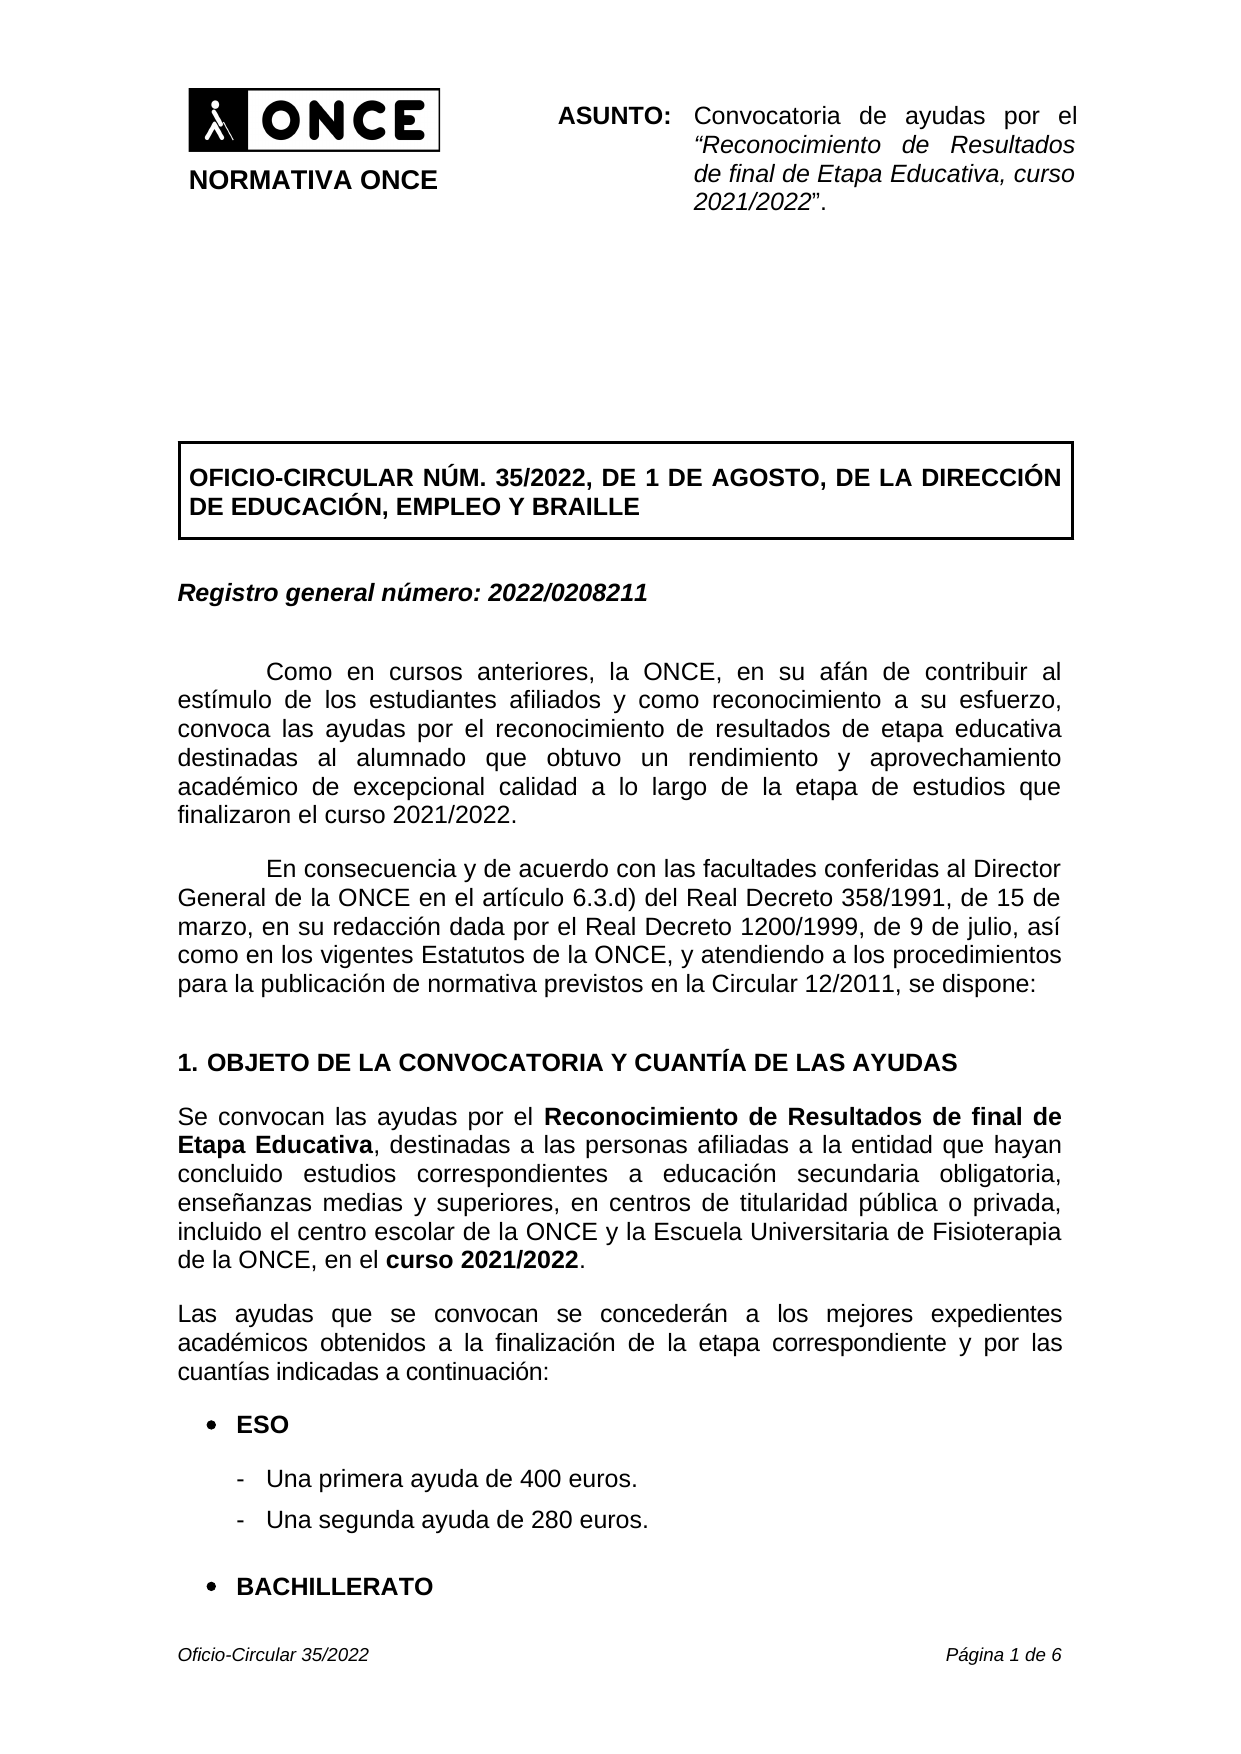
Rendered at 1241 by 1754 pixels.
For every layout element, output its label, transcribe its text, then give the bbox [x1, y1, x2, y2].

list Una segunda ayuda de 280 euros. [236, 1505, 1063, 1534]
text En consecuencia y de acuerdo con las facultades conferidas al Director General de la ONCE en el artículo 6.3.d) del Real Decreto 358/1991, de 15 de marzo, en su redacción dada por el Real Decreto 1200/1999, de 9 de julio, así como en los vigentes Estatutos de la ONCE, y atendiendo a los procedimientos para la publicación de normativa previstos en la Circular 12/2011, se dispone: [177, 854, 1063, 998]
text Como en cursos anteriores, la ONCE, en su afán de contribuir al estímulo de los estudiantes afiliados y como reconocimiento a su esfuerzo, convoca las ayudas por el reconocimiento de resultados de etapa educativa destinadas al alumnado que obtuvo un rendimiento y aprovechamiento académico de excepcional calidad a lo largo de la etapa de estudios que finalizaron el curso 2021/2022. [177, 657, 1063, 829]
list Una primera ayuda de 400 euros. [236, 1464, 1063, 1493]
list Se convocan las ayudas por el Reconocimiento de Resultados de final de Etapa Educativa, destinadas a las personas afiliadas a la entidad que hayan concluido estudios correspondientes a educación secundaria obligatoria, enseñanzas medias y superiores, en centros de titularidad pública o privada, incluido el centro escolar de la ONCE y la Escuela Universitaria de Fisioterapia de la ONCE, en el curso 2021/2022. [177, 1102, 1063, 1274]
list OBJETO DE LA CONVOCATORIA Y CUANTÍA DE LAS AYUDAS [177, 1048, 1063, 1077]
list ESO [207, 1410, 1063, 1439]
list BACHILLERATO [207, 1572, 1063, 1601]
picture [188, 88, 440, 152]
list Las ayudas que se convocan se concederán a los mejores expedientes académicos obtenidos a la finalización de la etapa correspondiente y por las cuantías indicadas a continuación: [177, 1299, 1063, 1385]
